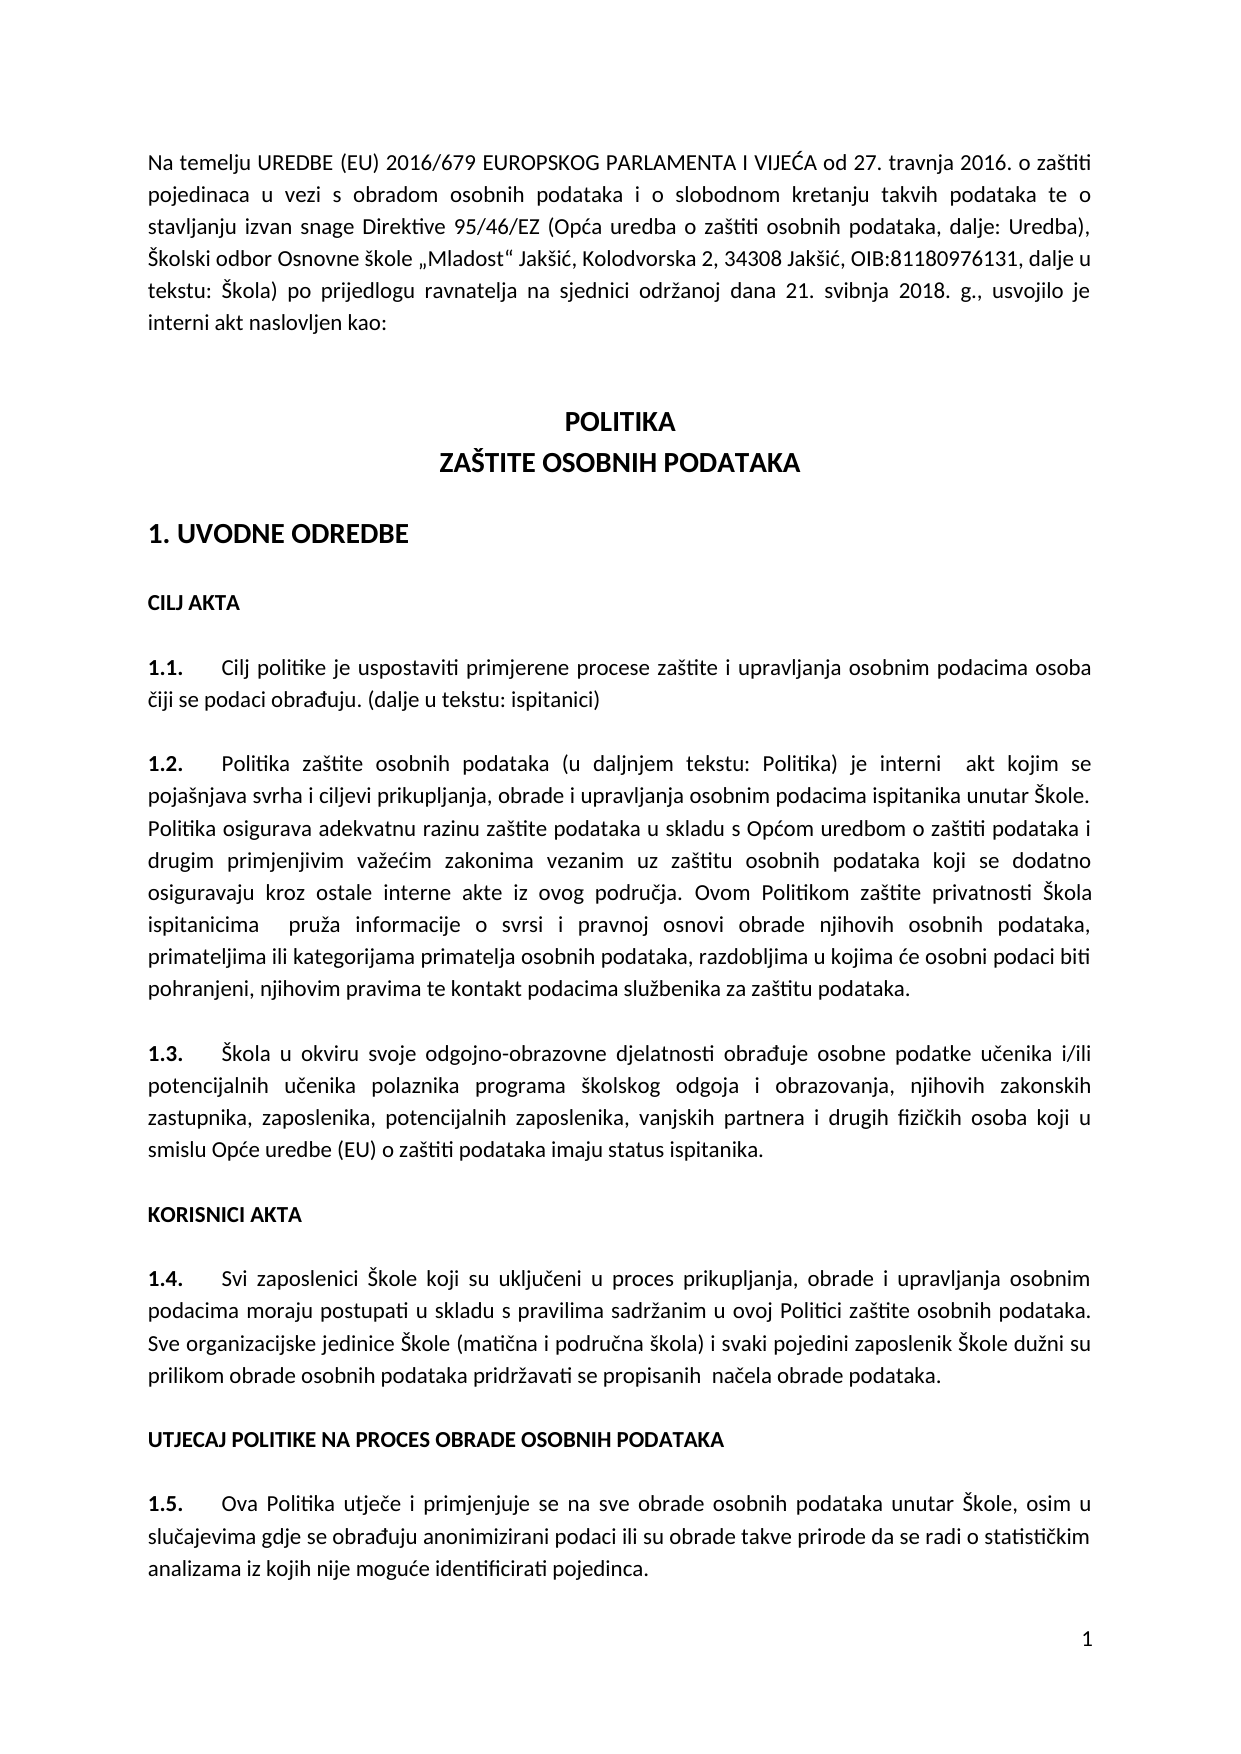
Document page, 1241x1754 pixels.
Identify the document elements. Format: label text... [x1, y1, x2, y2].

text POLITIKA [148, 403, 1093, 439]
text 1. UVODNE ODREDBE [148, 515, 1093, 551]
text KORISNICI AKTA [148, 1200, 1093, 1228]
text 1.5. Ova Politika utječe i primjenjuje se na sve obrade osobnih podataka unutar Škole, osim u slučajevima gdje se obrađuju anonimizirani podaci ili su obrade takve prirode da se radi o statističkim analizama iz kojih nije moguće identificirati pojedinca. [148, 1489, 1093, 1582]
text ZAŠTITE OSOBNIH PODATAKA [148, 444, 1093, 480]
text UTJECAJ POLITIKE NA PROCES OBRADE OSOBNIH PODATAKA [148, 1425, 1093, 1453]
text Na temelju UREDBE (EU) 2016/679 EUROPSKOG PARLAMENTA I VIJEĆA od 27. travnja 2016. o zaštiti pojedinaca u vezi s obradom osobnih podataka i o slobodnom kretanju takvih podataka te o stavljanju izvan snage Direktive 95/46/EZ (Opća uredba o zaštiti osobnih podataka, dalje: Uredba), Školski odbor Osnovne škole „Mladost“ Jakšić, Kolodvorska 2, 34308 Jakšić, OIB:81180976131, dalje u tekstu: Škola) po prijedlogu ravnatelja na sjednici održanoj dana 21. svibnja 2018. g., usvojilo je interni akt naslovljen kao: [148, 148, 1093, 337]
text 1.1. Cilj politike je uspostaviti primjerene procese zaštite i upravljanja osobnim podacima osoba čiji se podaci obrađuju. (dalje u tekstu: ispitanici) [148, 653, 1093, 713]
text CILJ AKTA [148, 588, 1093, 616]
text 1.3. Škola u okviru svoje odgojno-obrazovne djelatnosti obrađuje osobne podatke učenika i/ili potencijalnih učenika polaznika programa školskog odgoja i obrazovanja, njihovih zakonskih zastupnika, zaposlenika, potencijalnih zaposlenika, vanjskih partnera i drugih fizičkih osoba koji u smislu Opće uredbe (EU) o zaštiti podataka imaju status ispitanika. [148, 1039, 1093, 1163]
text 1.4. Svi zaposlenici Škole koji su uključeni u proces prikupljanja, obrade i upravljanja osobnim podacima moraju postupati u skladu s pravilima sadržanim u ovoj Politici zaštite osobnih podataka. Sve organizacijske jedinice Škole (matična i područna škola) i svaki pojedini zaposlenik Škole dužni su prilikom obrade osobnih podataka pridržavati se propisanih načela obrade podataka. [148, 1264, 1093, 1389]
text 1.2. Politika zaštite osobnih podataka (u daljnjem tekstu: Politika) je interni akt kojim se pojašnjava svrha i ciljevi prikupljanja, obrade i upravljanja osobnim podacima ispitanika unutar Škole. Politika osigurava adekvatnu razinu zaštite podataka u skladu s Općom uredbom o zaštiti podataka i drugim primjenjivim važećim zakonima vezanim uz zaštitu osobnih podataka koji se dodatno osiguravaju kroz ostale interne akte iz ovog područja. Ovom Politikom zaštite privatnosti Škola ispitanicima pruža informacije o svrsi i pravnoj osnovi obrade njihovih osobnih podataka, primateljima ili kategorijama primatelja osobnih podataka, razdobljima u kojima će osobni podaci biti pohranjeni, njihovim pravima te kontakt podacima službenika za zaštitu podataka. [148, 749, 1093, 1003]
